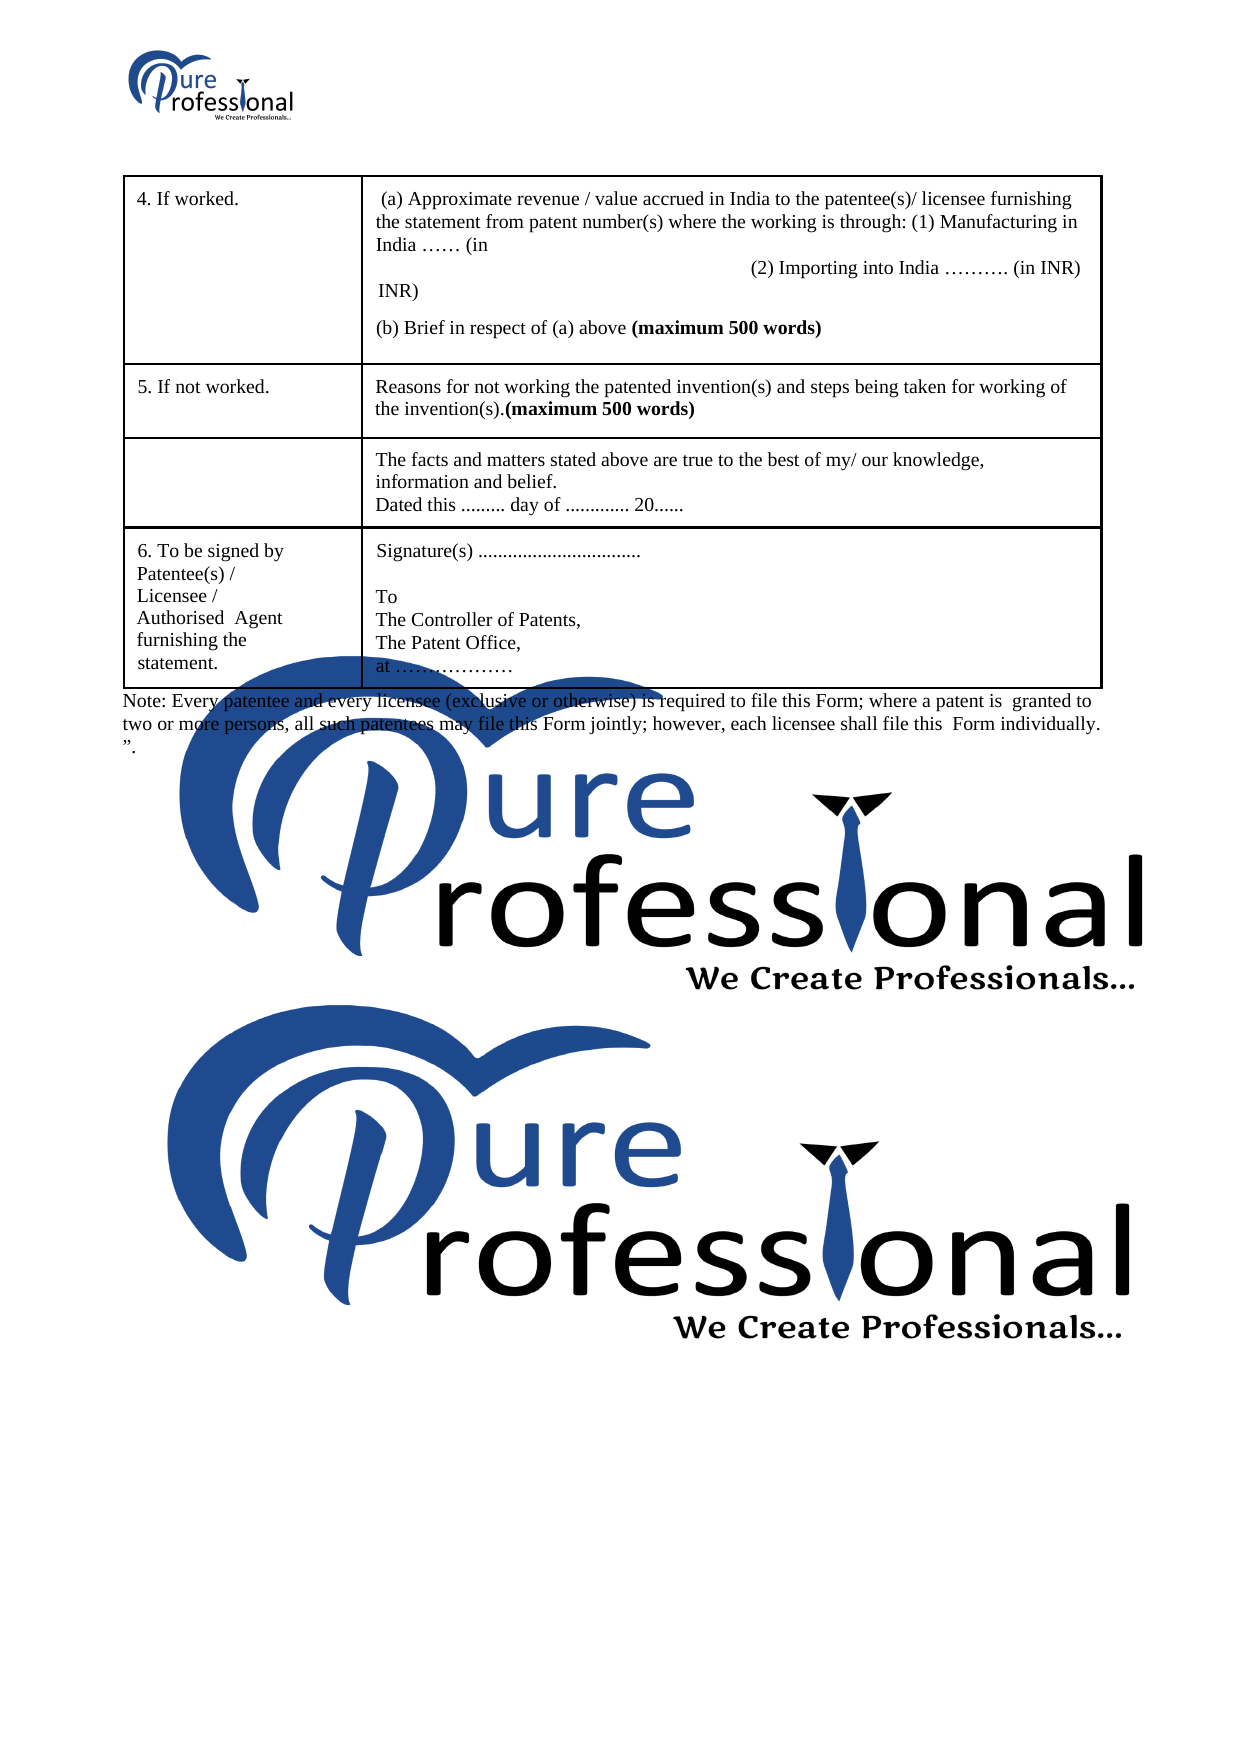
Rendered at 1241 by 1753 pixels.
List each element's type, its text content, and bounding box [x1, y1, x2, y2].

text Note: Every patentee and every licensee (exclusive or otherwise) is required to file this Form; where a patent is granted to two or more persons, all such patentees may file this Form jointly; however, each licensee shall file this Form individually. ”. [122, 689, 1106, 757]
picture [122, 0, 294, 171]
table_cell (a) Approximate revenue / value accrued in India to the patentee(s)/ licensee furnishing the statement from patent number(s) where the working is through: (1) Manufacturing in India …… (in (2) Importing into India ………. (in INR) INR) (b) Brief in respect of (a) above (maximum 500 words) [363, 177, 1100, 363]
table_cell 4. If worked. [125, 177, 361, 363]
table_cell The facts and matters stated above are true to the best of my/ our knowledge, information and belief. Dated this ......... day of ............. 20...... [363, 439, 1100, 526]
table_cell [125, 439, 361, 526]
table_cell Signature(s) ................................. To The Controller of Patents, The Patent Office, at ……………… [363, 529, 1100, 687]
picture [129, 408, 1152, 1586]
table_cell 5. If not worked. [125, 365, 361, 437]
table_cell Reasons for not working the patented invention(s) and steps being taken for working of the invention(s).(maximum 500 words) [363, 365, 1100, 437]
table_cell 6. To be signed by Patentee(s) / Licensee / Authorised Agent furnishing the statement. [125, 529, 361, 687]
